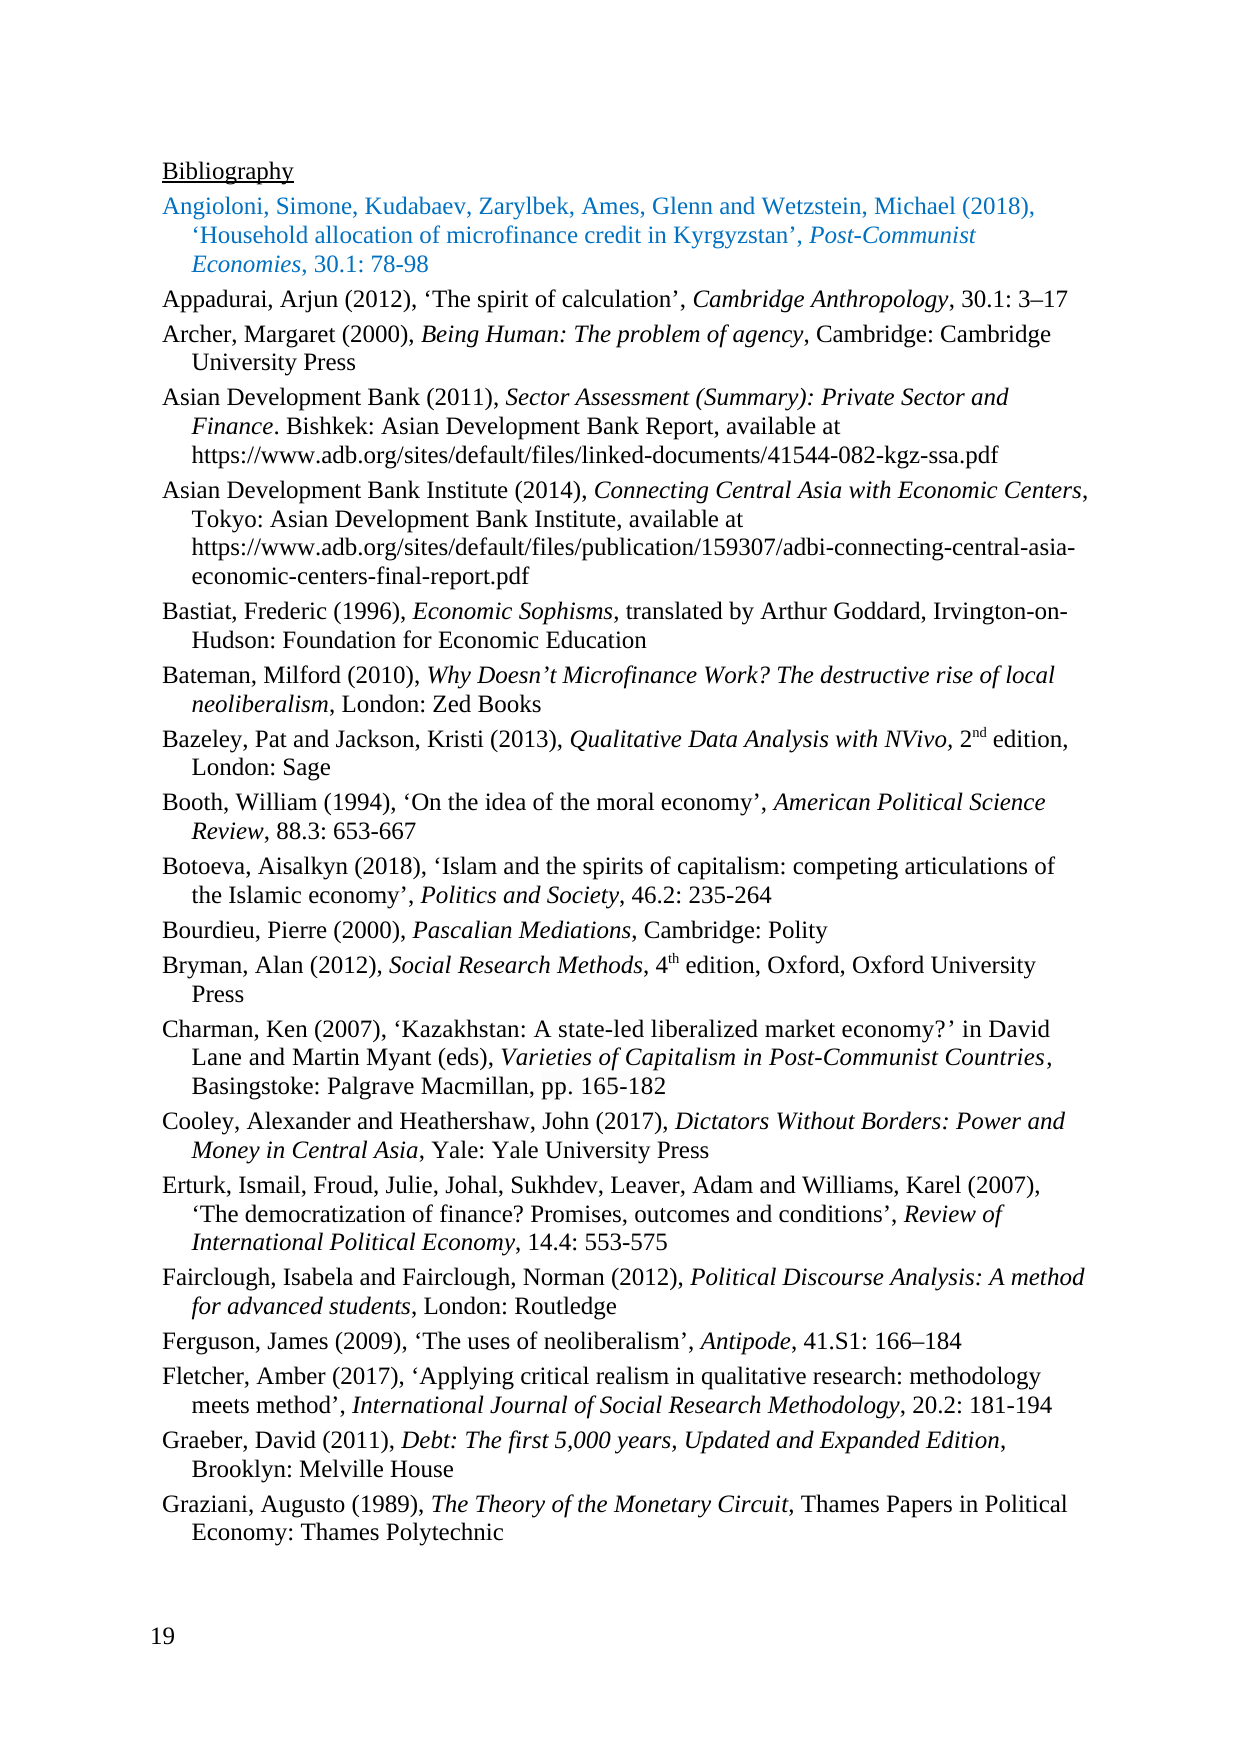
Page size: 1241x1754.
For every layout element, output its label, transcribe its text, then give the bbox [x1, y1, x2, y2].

text Botoeva, Aisalkyn (2018), ‘Islam and the spirits of capitalism: competing articulations of the Islamic economy’, Politics and Society, 46.2: 235-264 [162, 851, 1090, 909]
text Archer, Margaret (2000), Being Human: The problem of agency, Cambridge: Cambridge University Press [162, 319, 1090, 376]
text Bateman, Milford (2010), Why Doesn’t Microfinance Work? The destructive rise of local neoliberalism, London: Zed Books [162, 660, 1090, 717]
text Fletcher, Amber (2017), ‘Applying critical realism in qualitative research: methodology meets method’, International Journal of Social Research Methodology, 20.2: 181-194 [162, 1361, 1090, 1419]
text Erturk, Ismail, Froud, Julie, Johal, Sukhdev, Leaver, Adam and Williams, Karel (2007), ‘The democratization of finance? Promises, outcomes and conditions’, Review of International Political Economy, 14.4: 553-575 [162, 1170, 1090, 1256]
text Asian Development Bank (2011), Sector Assessment (Summary): Private Sector and Finance. Bishkek: Asian Development Bank Report, available at https://www.adb.org/sites/default/files/linked-documents/41544-082-kgz-ssa.pdf [162, 382, 1090, 469]
text Angioloni, Simone, Kudabaev, Zarylbek, Ames, Glenn and Wetzstein, Michael (2018), ‘Household allocation of microfinance credit in Kyrgyzstan’, Post-Communist Economies, 30.1: 78-98 [162, 191, 1090, 277]
text Graeber, David (2011), Debt: The first 5,000 years, Updated and Expanded Edition, Brooklyn: Melville House [162, 1425, 1090, 1482]
text Charman, Ken (2007), ‘Kazakhstan: A state-led liberalized market economy?’ in David Lane and Martin Myant (eds), Varieties of Capitalism in Post-Communist Countries, Basingstoke: Palgrave Macmillan, pp. 165-182 [162, 1014, 1090, 1100]
text Cooley, Alexander and Heathershaw, John (2017), Dictators Without Borders: Power and Money in Central Asia, Yale: Yale University Press [162, 1106, 1090, 1164]
text Appadurai, Arjun (2012), ‘The spirit of calculation’, Cambridge Anthropology, 30.1: 3–17 [162, 284, 1090, 312]
text Fairclough, Isabela and Fairclough, Norman (2012), Political Discourse Analysis: A method for advanced students, London: Routledge [162, 1262, 1090, 1320]
text Ferguson, James (2009), ‘The uses of neoliberalism’, Antipode, 41.S1: 166–184 [162, 1326, 1090, 1355]
text Booth, William (1994), ‘On the idea of the moral economy’, American Political Science Review, 88.3: 653-667 [162, 787, 1090, 845]
text Bourdieu, Pierre (2000), Pascalian Mediations, Cambridge: Polity [162, 915, 1090, 944]
text Bibliography [162, 156, 1090, 185]
text Bastiat, Frederic (1996), Economic Sophisms, translated by Arthur Goddard, Irvington-on-Hudson: Foundation for Economic Education [162, 596, 1090, 654]
text Bazeley, Pat and Jackson, Kristi (2013), Qualitative Data Analysis with NVivo, 2nd edition, London: Sage [162, 724, 1090, 781]
text Bryman, Alan (2012), Social Research Methods, 4th edition, Oxford, Oxford University Press [162, 950, 1090, 1007]
text Asian Development Bank Institute (2014), Connecting Central Asia with Economic Centers, Tokyo: Asian Development Bank Institute, available at https://www.adb.org/sites/default/files/publication/159307/adbi-connecting-central-asia-economic-centers-final-report.pdf [162, 475, 1090, 590]
text Graziani, Augusto (1989), The Theory of the Monetary Circuit, Thames Papers in Political Economy: Thames Polytechnic [162, 1489, 1090, 1546]
